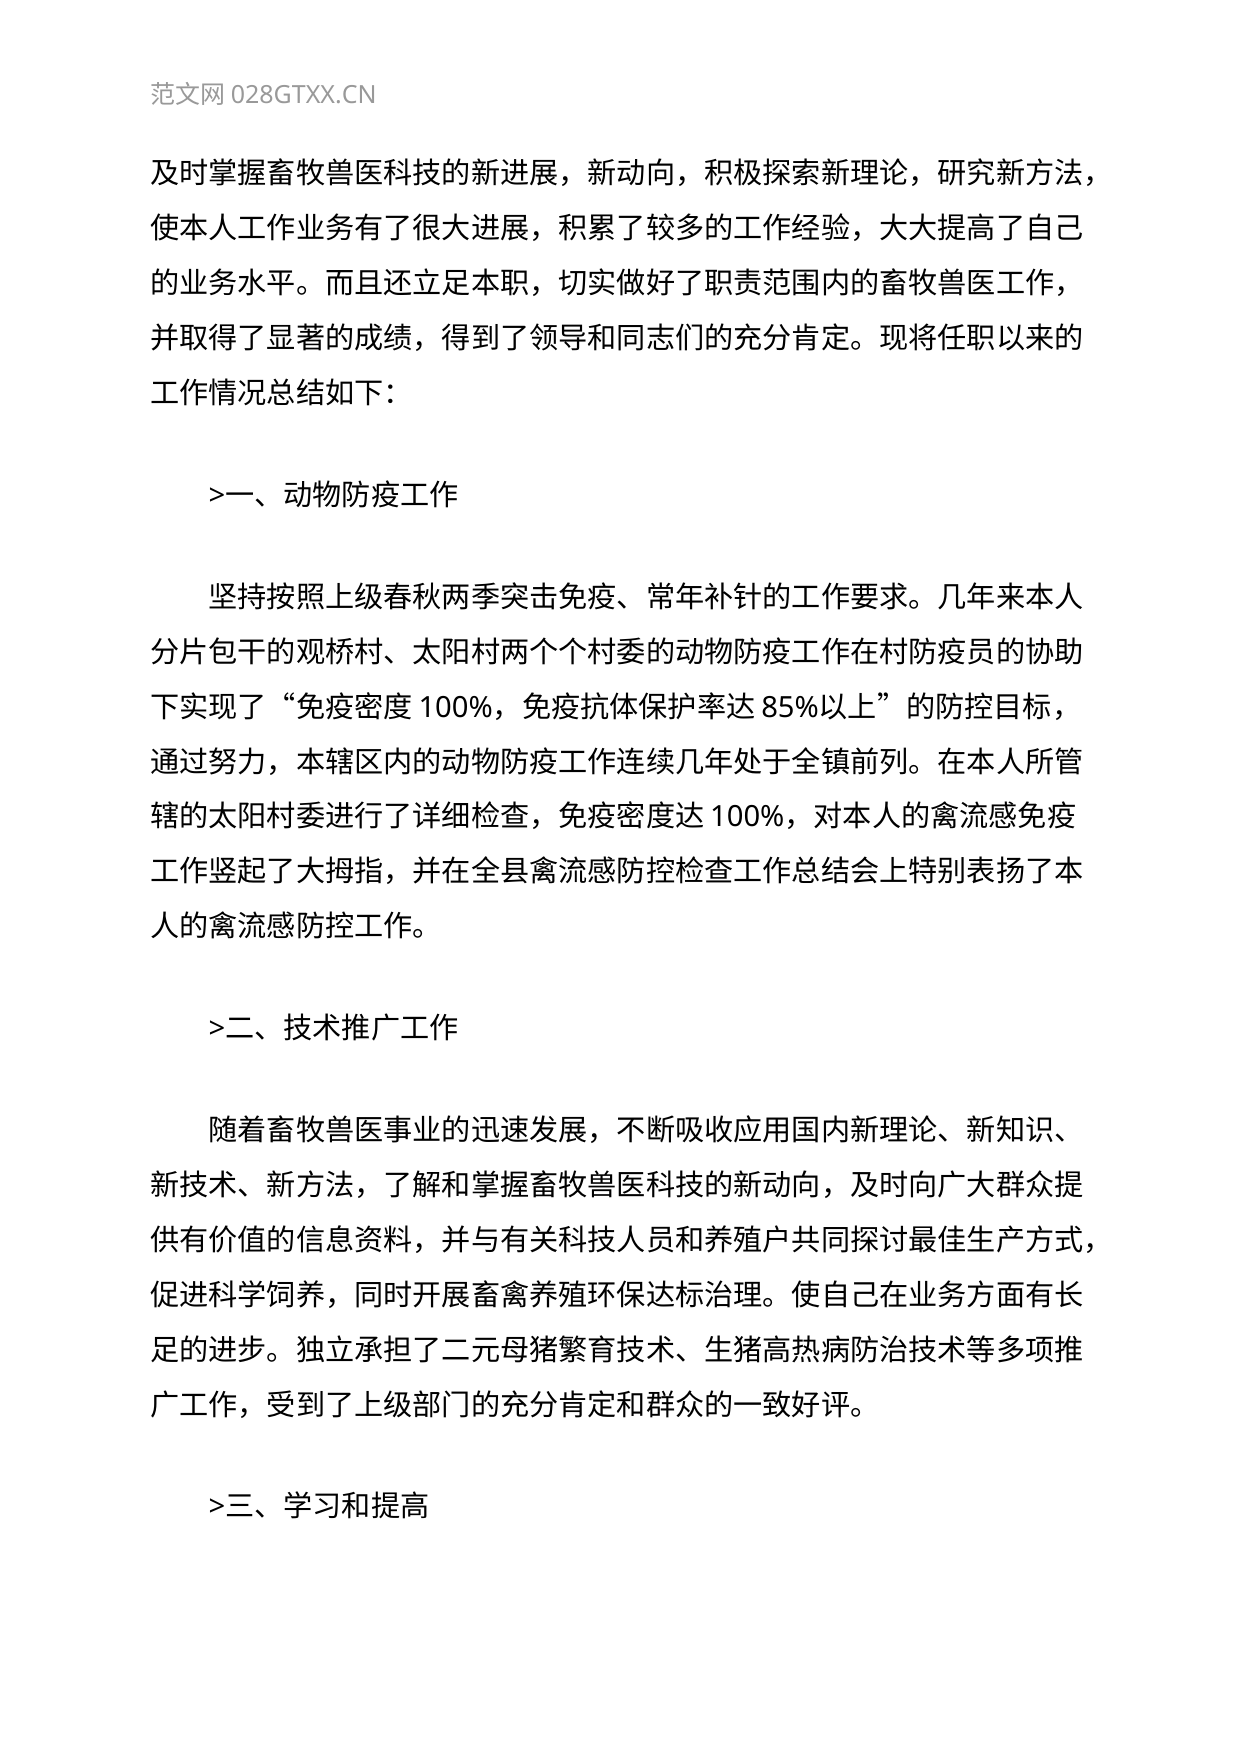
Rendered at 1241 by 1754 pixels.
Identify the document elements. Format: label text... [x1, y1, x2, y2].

text >一、动物防疫工作 [150, 471, 1090, 514]
text 坚持按照上级春秋两季突击免疫、常年补针的工作要求。几年来本人分片包干的观桥村、太阳村两个个村委的动物防疫工作在村防疫员的协助下实现了“免疫密度100%，免疫抗体保护率达85%以上”的防控目标，通过努力，本辖区内的动物防疫工作连续几年处于全镇前列。在本人所管辖的太阳村委进行了详细检查，免疫密度达100%，对本人的禽流感免疫工作竖起了大拇指，并在全县禽流感防控检查工作总结会上特别表扬了本人的禽流感防控工作。 [150, 573, 1090, 945]
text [150, 150, 1090, 412]
text >二、技术推广工作 [150, 1005, 1090, 1047]
text >三、学习和提高 [150, 1483, 1090, 1525]
text 随着畜牧兽医事业的迅速发展，不断吸收应用国内新理论、新知识、新技术、新方法，了解和掌握畜牧兽医科技的新动向，及时向广大群众提供有价值的信息资料，并与有关科技人员和养殖户共同探讨最佳生产方式，促进科学饲养，同时开展畜禽养殖环保达标治理。使自己在业务方面有长足的进步。独立承担了二元母猪繁育技术、生猪高热病防治技术等多项推广工作，受到了上级部门的充分肯定和群众的一致好评。 [150, 1107, 1090, 1423]
